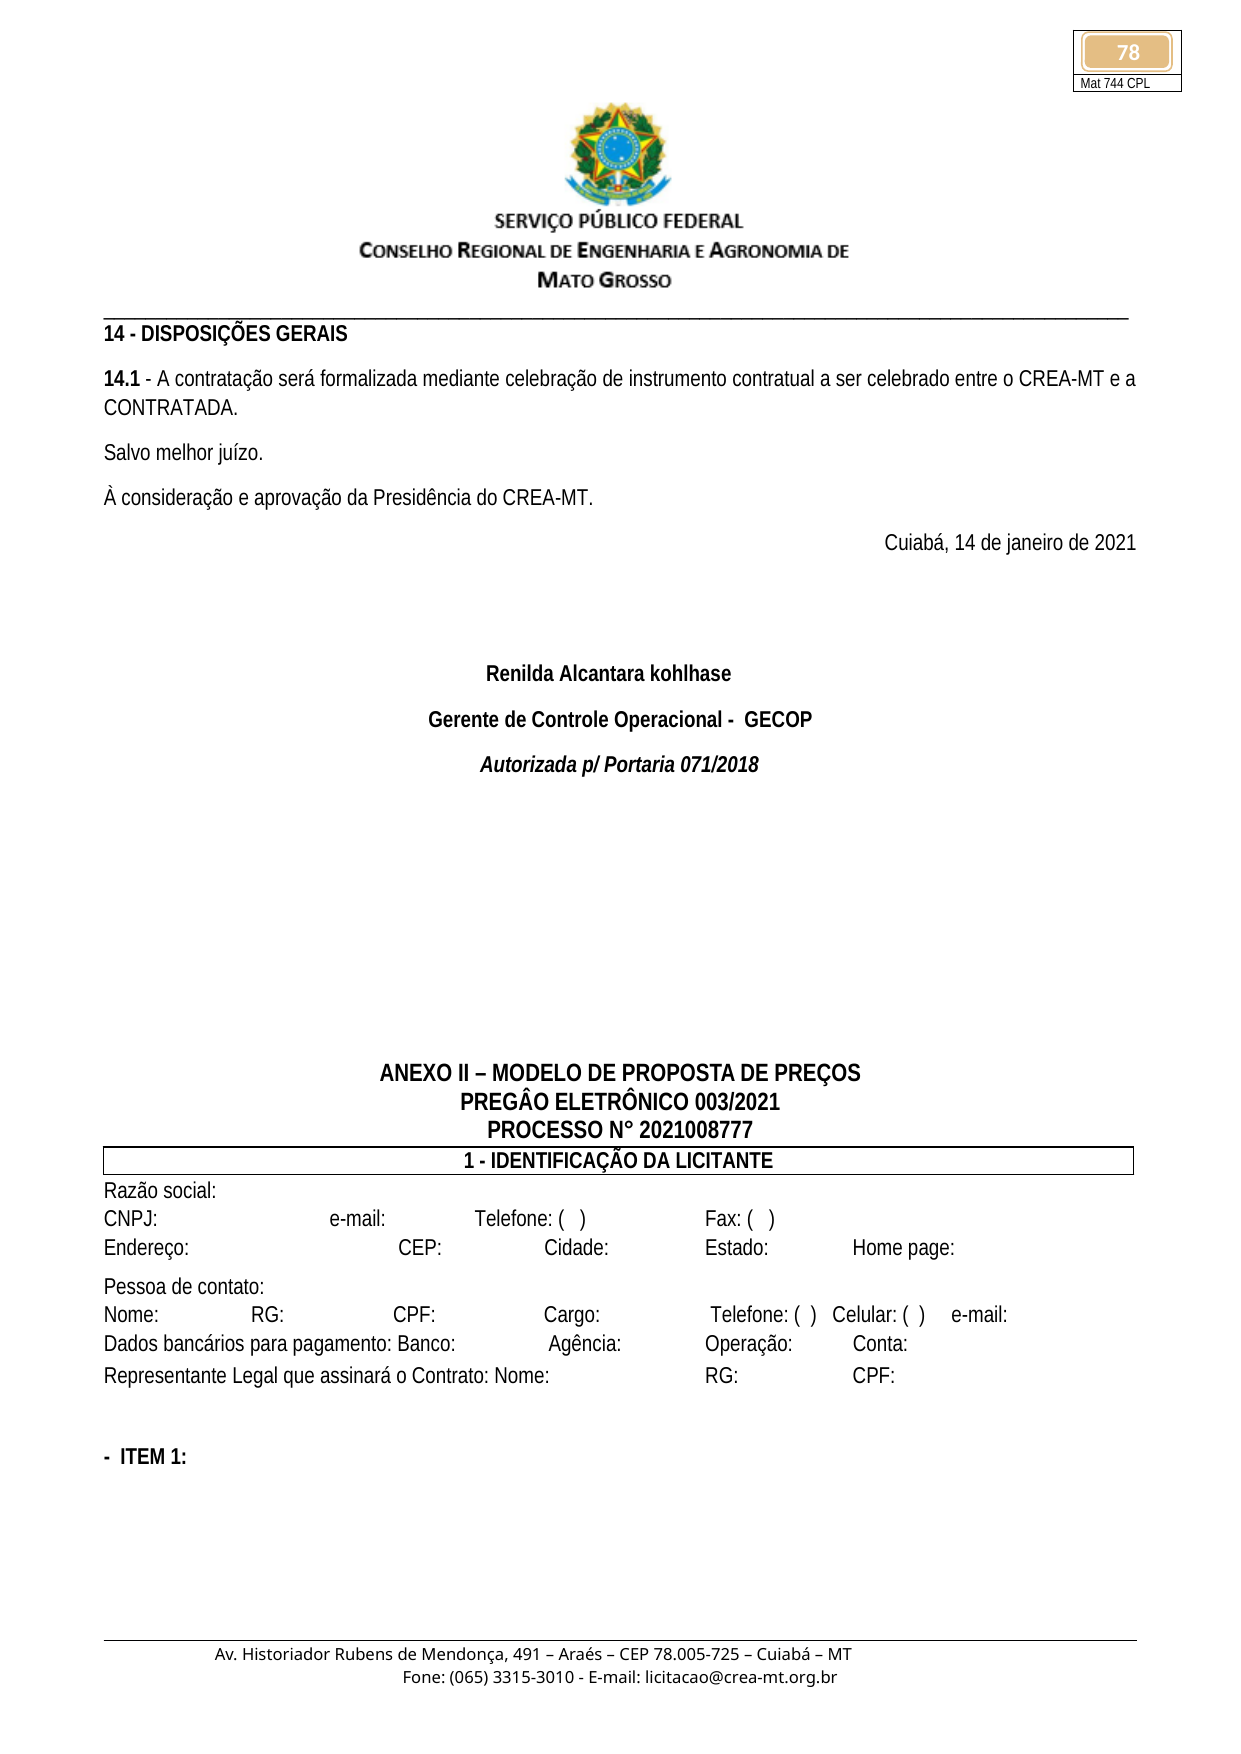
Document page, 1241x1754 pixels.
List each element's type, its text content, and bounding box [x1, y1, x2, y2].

text Gerente de Controle Operacional - GECOP [103, 706, 1137, 732]
table_cell Dados bancários para pagamento: Banco: Agência: [104, 1330, 705, 1362]
table_cell Endereço: CEP: Cidade: Pessoa de contato: [104, 1234, 705, 1301]
text Cuiabá, 14 de janeiro de 2021 [103, 529, 1137, 555]
text 14 - DISPOSIÇÕES GERAIS [103, 320, 1137, 347]
text Salvo melhor juízo. [103, 439, 1137, 465]
text Razão social: [103, 1177, 1137, 1203]
table_header CNPJ: e-mail: Telefone: ( ) [104, 1205, 705, 1234]
table_cell Nome: RG: CPF: Cargo: [104, 1301, 705, 1329]
table_cell Telefone: ( ) Celular: ( ) e-mail: [705, 1301, 1137, 1329]
text 14.1 - A contratação será formalizada mediante celebração de instrumento contratual a ser celebrado entre o CREA-MT e a CONTRATADA. [103, 365, 1137, 420]
text À consideração e aprovação da Presidência do CREA-MT. [103, 484, 1137, 510]
table_cell Operação: Conta: [705, 1330, 1137, 1362]
table_cell Estado: Home page: [705, 1234, 1137, 1301]
text 1 - IDENTIFICAÇÃO DA LICITANTE [104, 1148, 1133, 1174]
text - ITEM 1: [103, 1443, 1137, 1469]
table_cell RG: [705, 1362, 852, 1414]
table_header Fax: ( ) [705, 1205, 1137, 1234]
table_cell Representante Legal que assinará o Contrato: Nome: [104, 1362, 705, 1414]
subtitle ANEXO II – MODELO DE PROPOSTA DE PREÇOS PREGÂO ELETRÔNICO 003/2021 [103, 1058, 1137, 1115]
text Autorizada p/ Portaria 071/2018 [103, 751, 1137, 777]
text PROCESSO N° 2021008777 [103, 1115, 1137, 1144]
text Renilda Alcantara kohlhase [103, 660, 1137, 687]
picture [325, 92, 916, 294]
table_cell CPF: [853, 1362, 1137, 1414]
